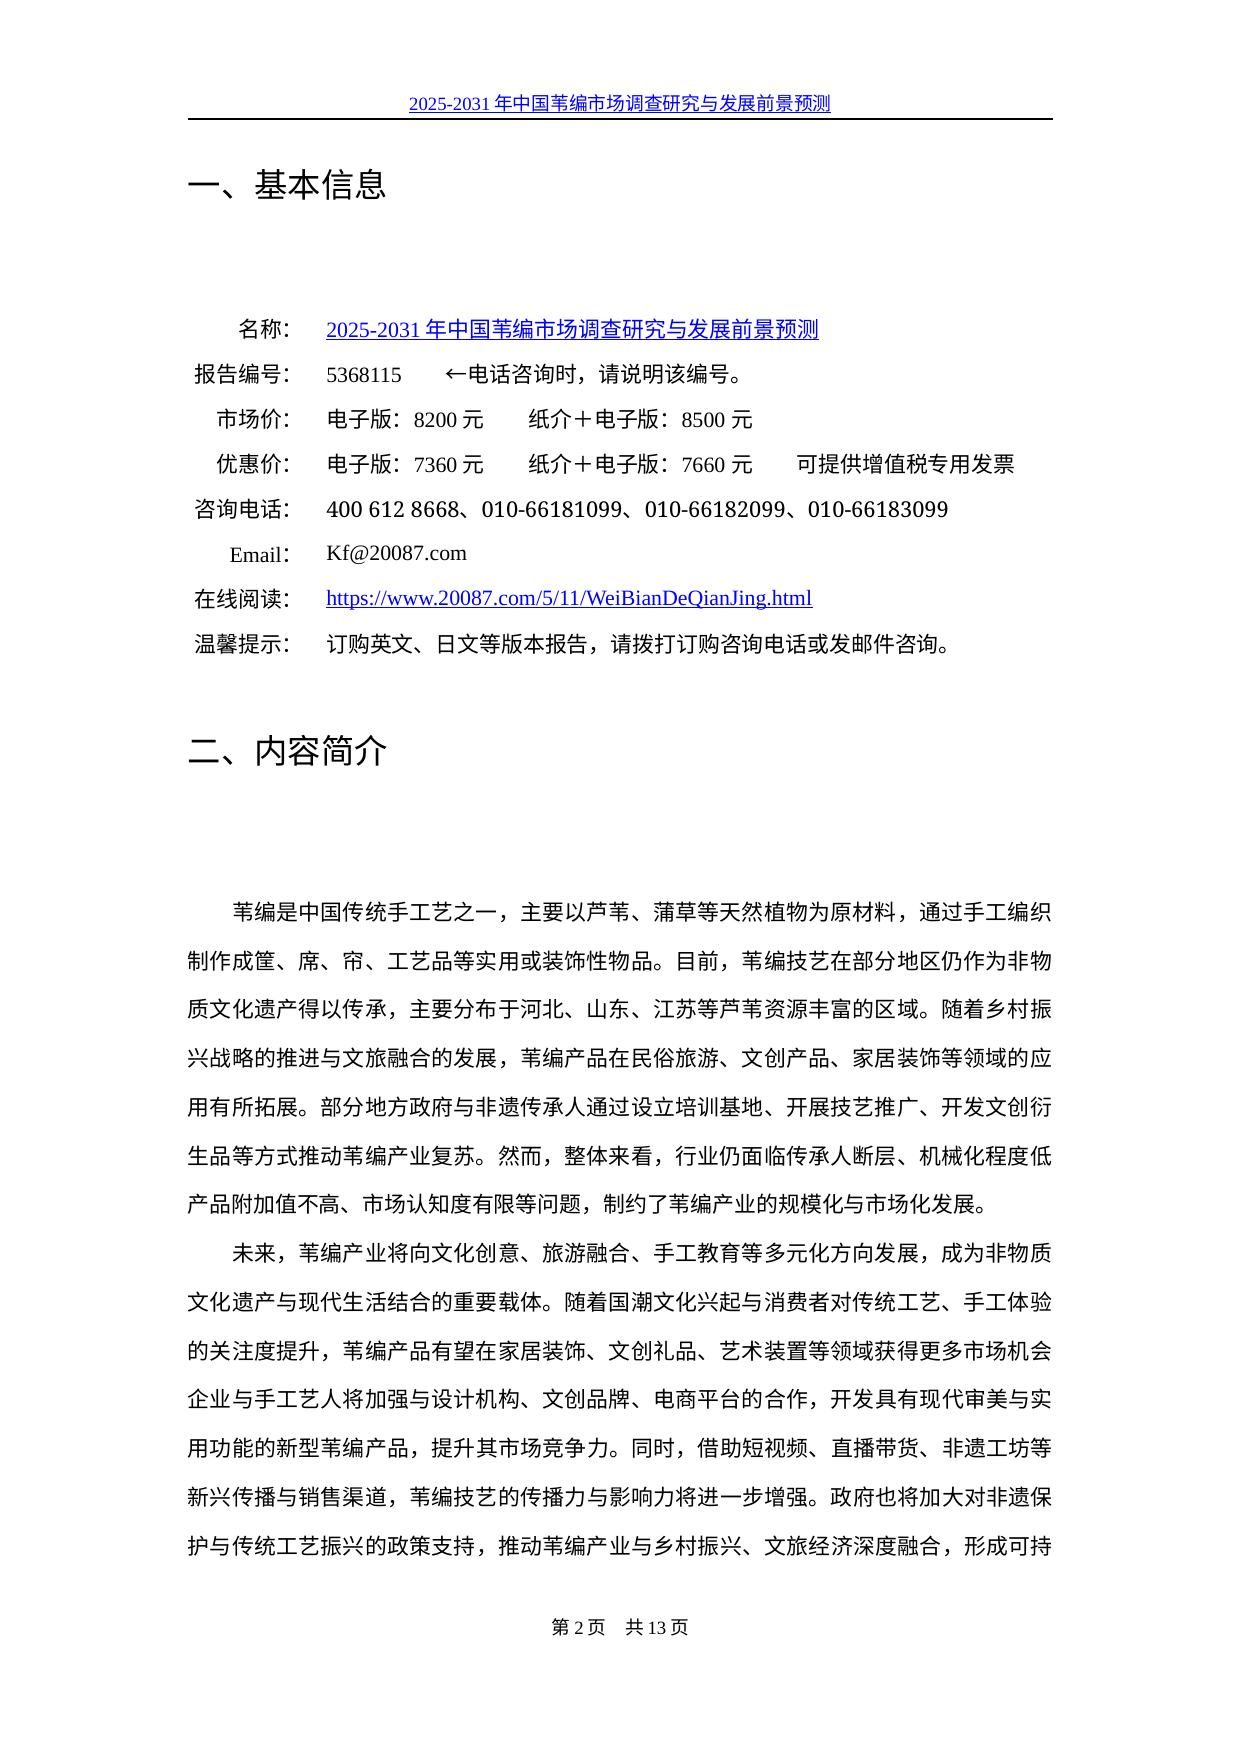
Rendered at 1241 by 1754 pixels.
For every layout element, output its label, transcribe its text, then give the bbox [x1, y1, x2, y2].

table_header 2025-2031年中国苇编市场调查研究与发展前景预测 [315, 312, 1073, 357]
table_cell 400 612 8668、010-66181099、010-66182099、010-66183099 [315, 492, 1073, 537]
table_header 名称： [167, 312, 315, 357]
table_cell 报告编号： [167, 357, 315, 402]
table_cell Kf@20087.com [315, 537, 1073, 582]
table_cell 电子版：7360 元 纸介＋电子版：7660 元 可提供增值税专用发票 [315, 447, 1073, 492]
table_cell 市场价： [167, 402, 315, 447]
title 二、内容简介 [187, 717, 1053, 782]
table_cell Email： [167, 537, 315, 582]
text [187, 894, 1053, 1561]
table_cell 5368115 ←电话咨询时，请说明该编号。 [315, 357, 1073, 402]
table_cell 咨询电话： [167, 492, 315, 537]
table_cell 订购英文、日文等版本报告，请拨打订购咨询电话或发邮件咨询。 [315, 627, 1073, 672]
table_cell 优惠价： [167, 447, 315, 492]
title 一、基本信息 [187, 150, 1053, 215]
table_cell 温馨提示： [167, 627, 315, 672]
table_cell [315, 582, 1073, 627]
table_cell 在线阅读： [167, 582, 315, 627]
table_cell 电子版：8200 元 纸介＋电子版：8500 元 [315, 402, 1073, 447]
